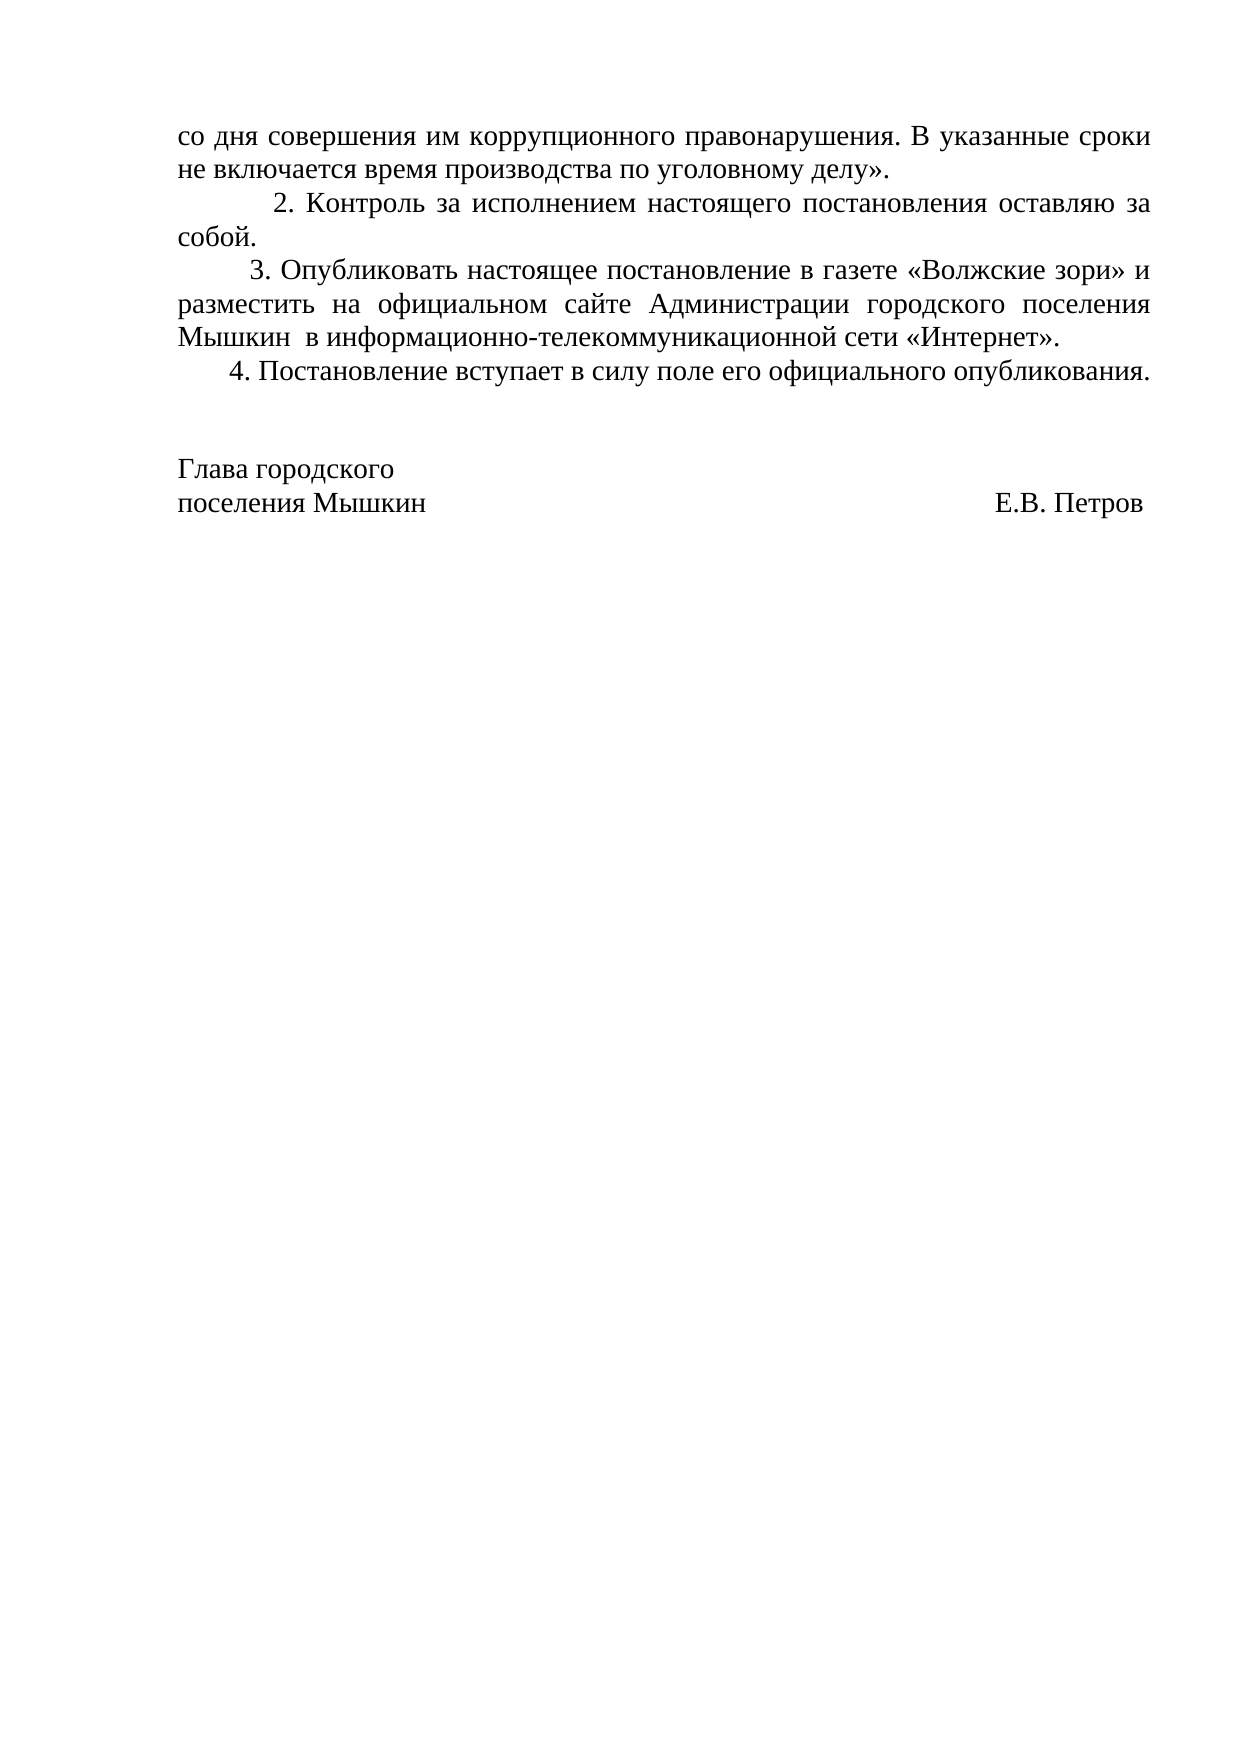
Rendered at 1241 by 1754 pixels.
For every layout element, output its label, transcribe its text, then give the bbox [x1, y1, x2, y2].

list 4. Постановление вступает в силу поле его официального опубликования. [222, 353, 1152, 386]
list поселения Мышкин Е.В. Петров [177, 485, 1152, 518]
list Глава городского [177, 451, 1152, 485]
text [177, 118, 1152, 185]
subtitle 2. Контроль за исполнением настоящего постановления оставляю за собой. [177, 185, 1152, 252]
subtitle 3. Опубликовать настоящее постановление в газете «Волжские зори» и разместить на официальном сайте Администрации городского поселения Мышкин в информационно-телекоммуникационной сети «Интернет». [177, 252, 1152, 353]
